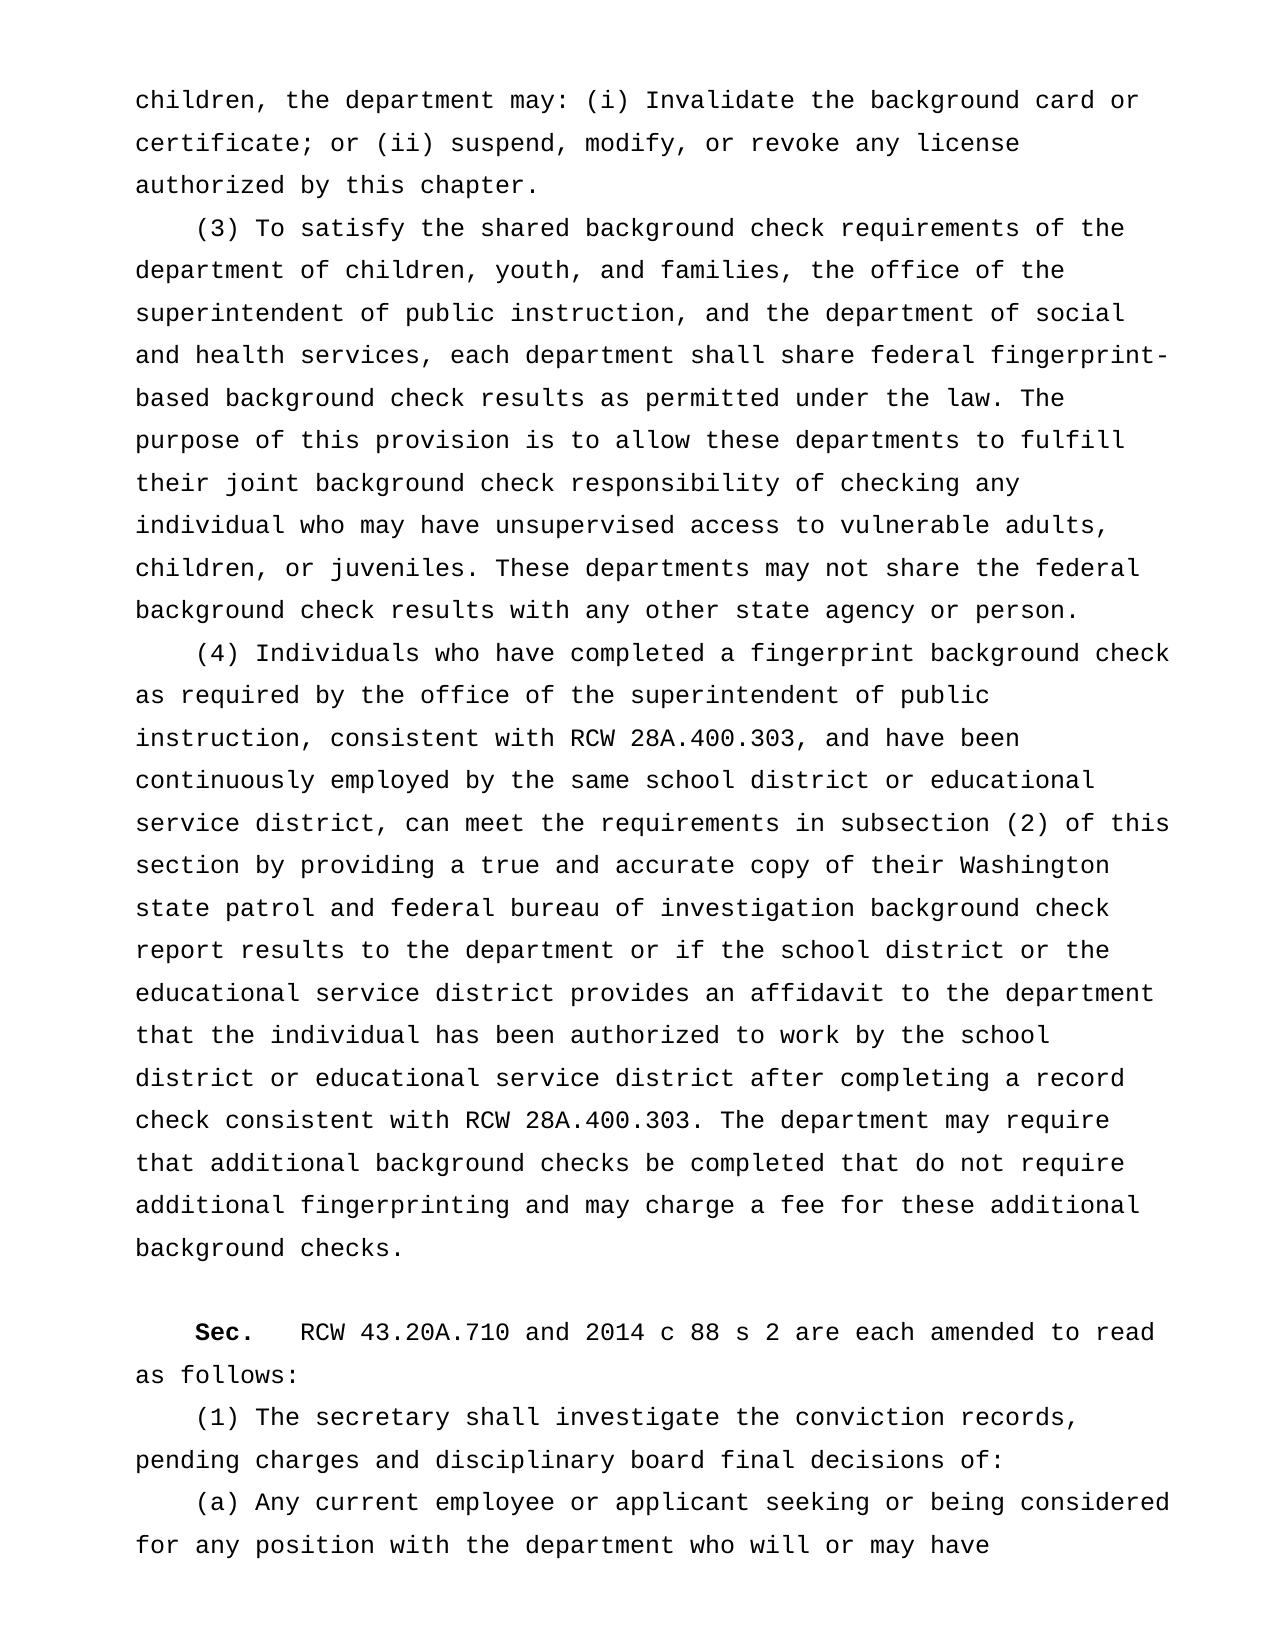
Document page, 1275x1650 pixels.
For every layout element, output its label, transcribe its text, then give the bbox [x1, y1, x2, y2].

text (3) To satisfy the shared background check requirements of the department of children, youth, and families, the office of the superintendent of public instruction, and the department of social and health services, each department shall share federal fingerprint-based background check results as permitted under the law. The purpose of this provision is to allow these departments to fulfill their joint background check responsibility of checking any individual who may have unsupervised access to vulnerable adults, children, or juveniles. These departments may not share the federal background check results with any other state agency or person. [135, 202, 1170, 627]
text (4) Individuals who have completed a fingerprint background check as required by the office of the superintendent of public instruction, consistent with RCW 28A.400.303, and have been continuously employed by the same school district or educational service district, can meet the requirements in subsection (2) of this section by providing a true and accurate copy of their Washington state patrol and federal bureau of investigation background check report results to the department or if the school district or the educational service district provides an affidavit to the department that the individual has been authorized to work by the school district or educational service district after completing a record check consistent with RCW 28A.400.303. The department may require that additional background checks be completed that do not require additional fingerprinting and may charge a fee for these additional background checks. [135, 627, 1170, 1265]
text Sec. RCW 43.20A.710 and 2014 c 88 s 2 are each amended to read as follows: [135, 1307, 1170, 1392]
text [135, 1477, 1170, 1562]
text (1) The secretary shall investigate the conviction records, pending charges and disciplinary board final decisions of: [135, 1392, 1170, 1477]
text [135, 75, 1170, 202]
